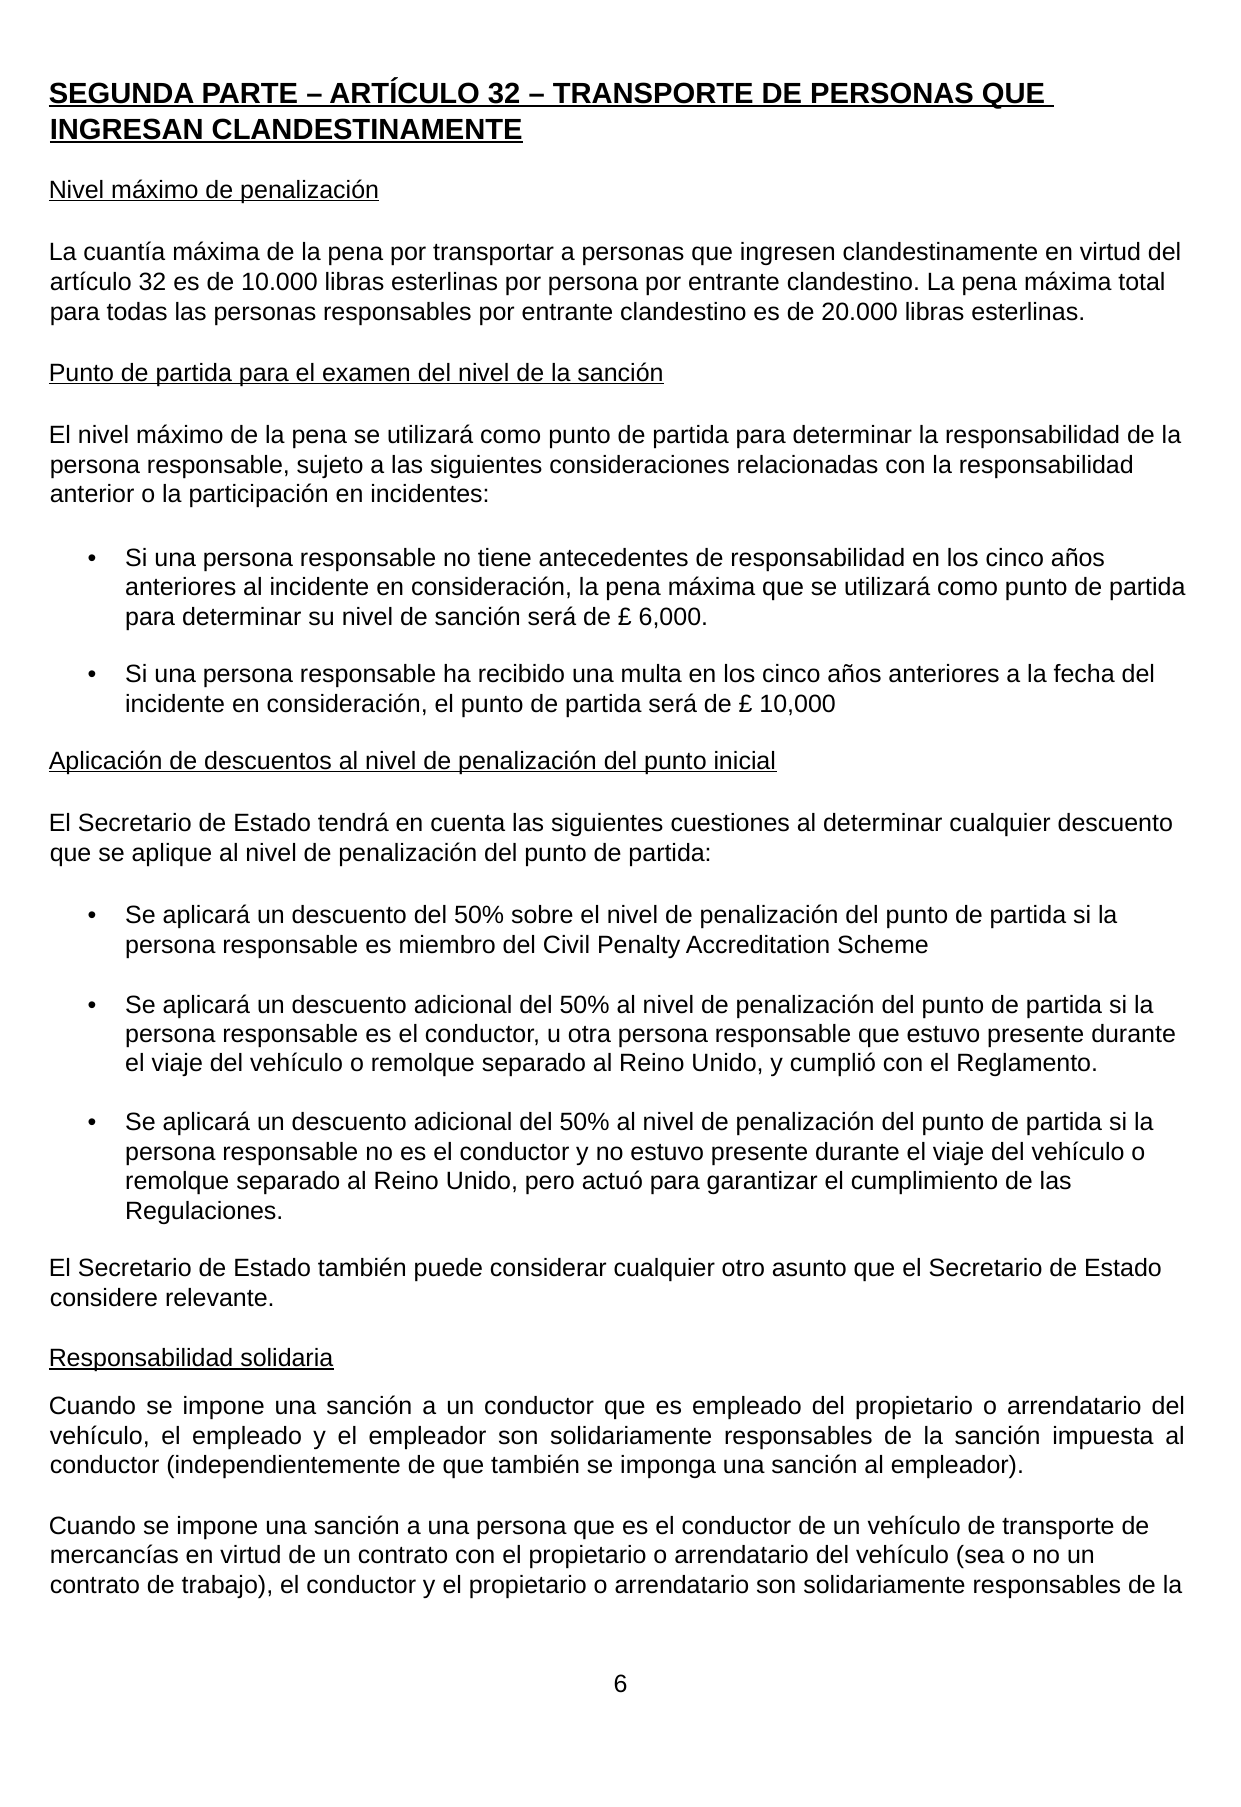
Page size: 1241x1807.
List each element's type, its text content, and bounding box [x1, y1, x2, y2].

text El Secretario de Estado tendrá en cuenta las siguientes cuestiones al determinar cualquier descuento que se aplique al nivel de penalización del punto de partida: [48, 808, 1191, 866]
subtitle Responsabilidad solidaria [48, 1343, 1191, 1372]
list Se aplicará un descuento adicional del 50% al nivel de penalización del punto de partida si la persona responsable es el conductor, u otra persona responsable que estuvo presente durante el viaje del vehículo o remolque separado al Reino Unido, y cumplió con el Reglamento. [87, 991, 1191, 1077]
text El Secretario de Estado también puede considerar cualquier otro asunto que el Secretario de Estado considere relevante. [48, 1253, 1191, 1311]
subtitle Aplicación de descuentos al nivel de penalización del punto inicial [48, 746, 1191, 775]
subtitle SEGUNDA PARTE – ARTÍCULO 32 – TRANSPORTE DE PERSONAS QUE INGRESAN CLANDESTINAMENTE [48, 76, 1191, 146]
text Cuando se impone una sanción a un conductor que es empleado del propietario o arrendatario del vehículo, el empleado y el empleador son solidariamente responsables de la sanción impuesta al conductor (independientemente de que también se imponga una sanción al empleador). [48, 1391, 1186, 1479]
list Se aplicará un descuento del 50% sobre el nivel de penalización del punto de partida si la persona responsable es miembro del Civil Penalty Accreditation Scheme [87, 900, 1191, 959]
subtitle Nivel máximo de penalización [48, 175, 1191, 204]
text El nivel máximo de la pena se utilizará como punto de partida para determinar la responsabilidad de la persona responsable, sujeto a las siguientes consideraciones relacionadas con la responsabilidad anterior o la participación en incidentes: [48, 420, 1191, 508]
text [48, 1511, 1191, 1598]
list Si una persona responsable ha recibido una multa en los cinco años anteriores a la fecha del incidente en consideración, el punto de partida será de £ 10,000 [87, 659, 1191, 717]
list Si una persona responsable no tiene antecedentes de responsabilidad en los cinco años anteriores al incidente en consideración, la pena máxima que se utilizará como punto de partida para determinar su nivel de sanción será de £ 6,000. [87, 543, 1191, 631]
subtitle Punto de partida para el examen del nivel de la sanción [48, 358, 1191, 387]
text La cuantía máxima de la pena por transportar a personas que ingresen clandestinamente en virtud del artículo 32 es de 10.000 libras esterlinas por persona por entrante clandestino. La pena máxima total para todas las personas responsables por entrante clandestino es de 20.000 libras esterlinas. [48, 237, 1191, 325]
list Se aplicará un descuento adicional del 50% al nivel de penalización del punto de partida si la persona responsable no es el conductor y no estuvo presente durante el viaje del vehículo o remolque separado al Reino Unido, pero actuó para garantizar el cumplimiento de las Regulaciones. [87, 1107, 1191, 1224]
